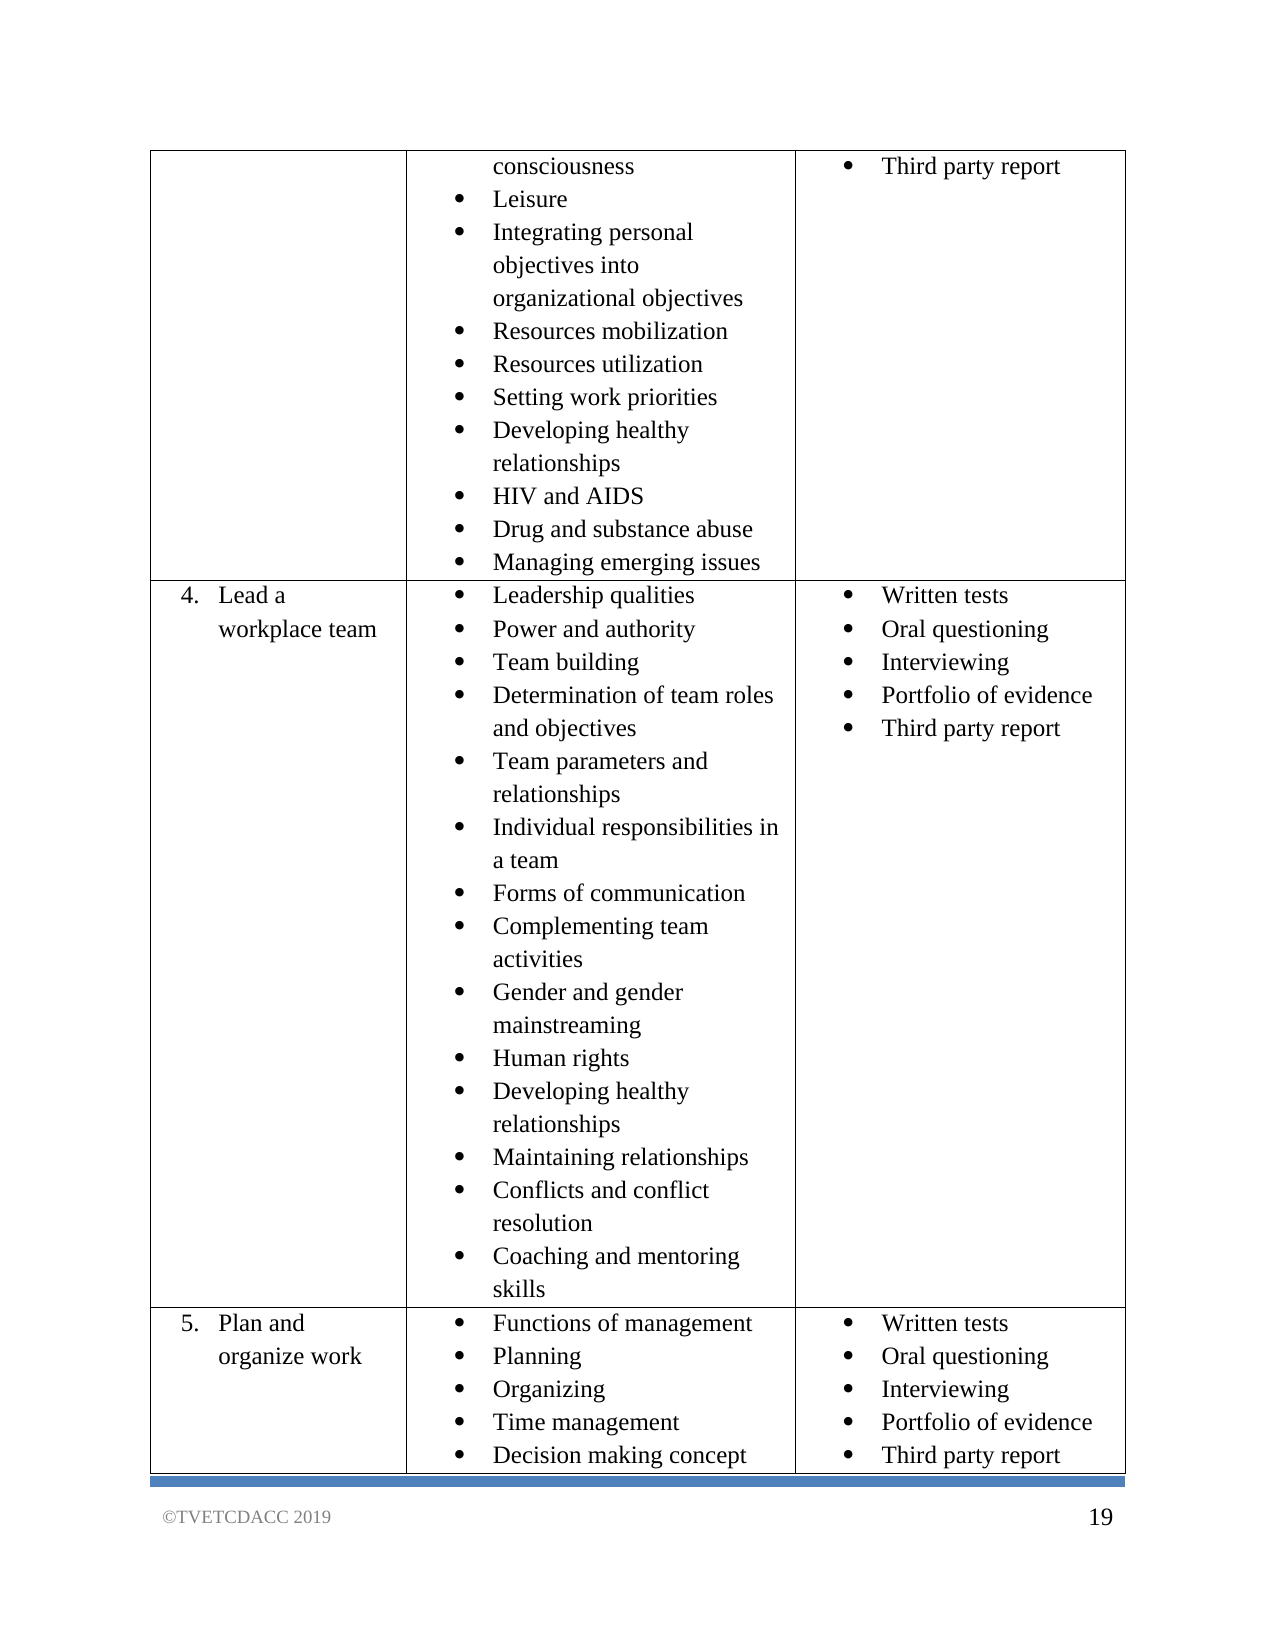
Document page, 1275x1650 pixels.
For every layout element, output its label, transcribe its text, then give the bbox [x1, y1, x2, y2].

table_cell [407, 151, 795, 579]
table_cell Written tests Oral questioning Interviewing Portfolio of evidence Third party report [796, 581, 1125, 1307]
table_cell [151, 151, 406, 579]
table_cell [796, 1308, 1125, 1472]
table_cell Lead a workplace team [151, 581, 406, 1307]
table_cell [407, 1308, 795, 1472]
table_cell Leadership qualities Power and authority Team building Determination of team roles and objectives Team parameters and relationships Individual responsibilities in a team Forms of communication Complementing team activities Gender and gender mainstreaming Human rights Developing healthy relationships Maintaining relationships Conflicts and conflict resolution Coaching and mentoring skills [407, 581, 795, 1307]
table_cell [796, 151, 1125, 579]
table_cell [151, 1308, 406, 1472]
